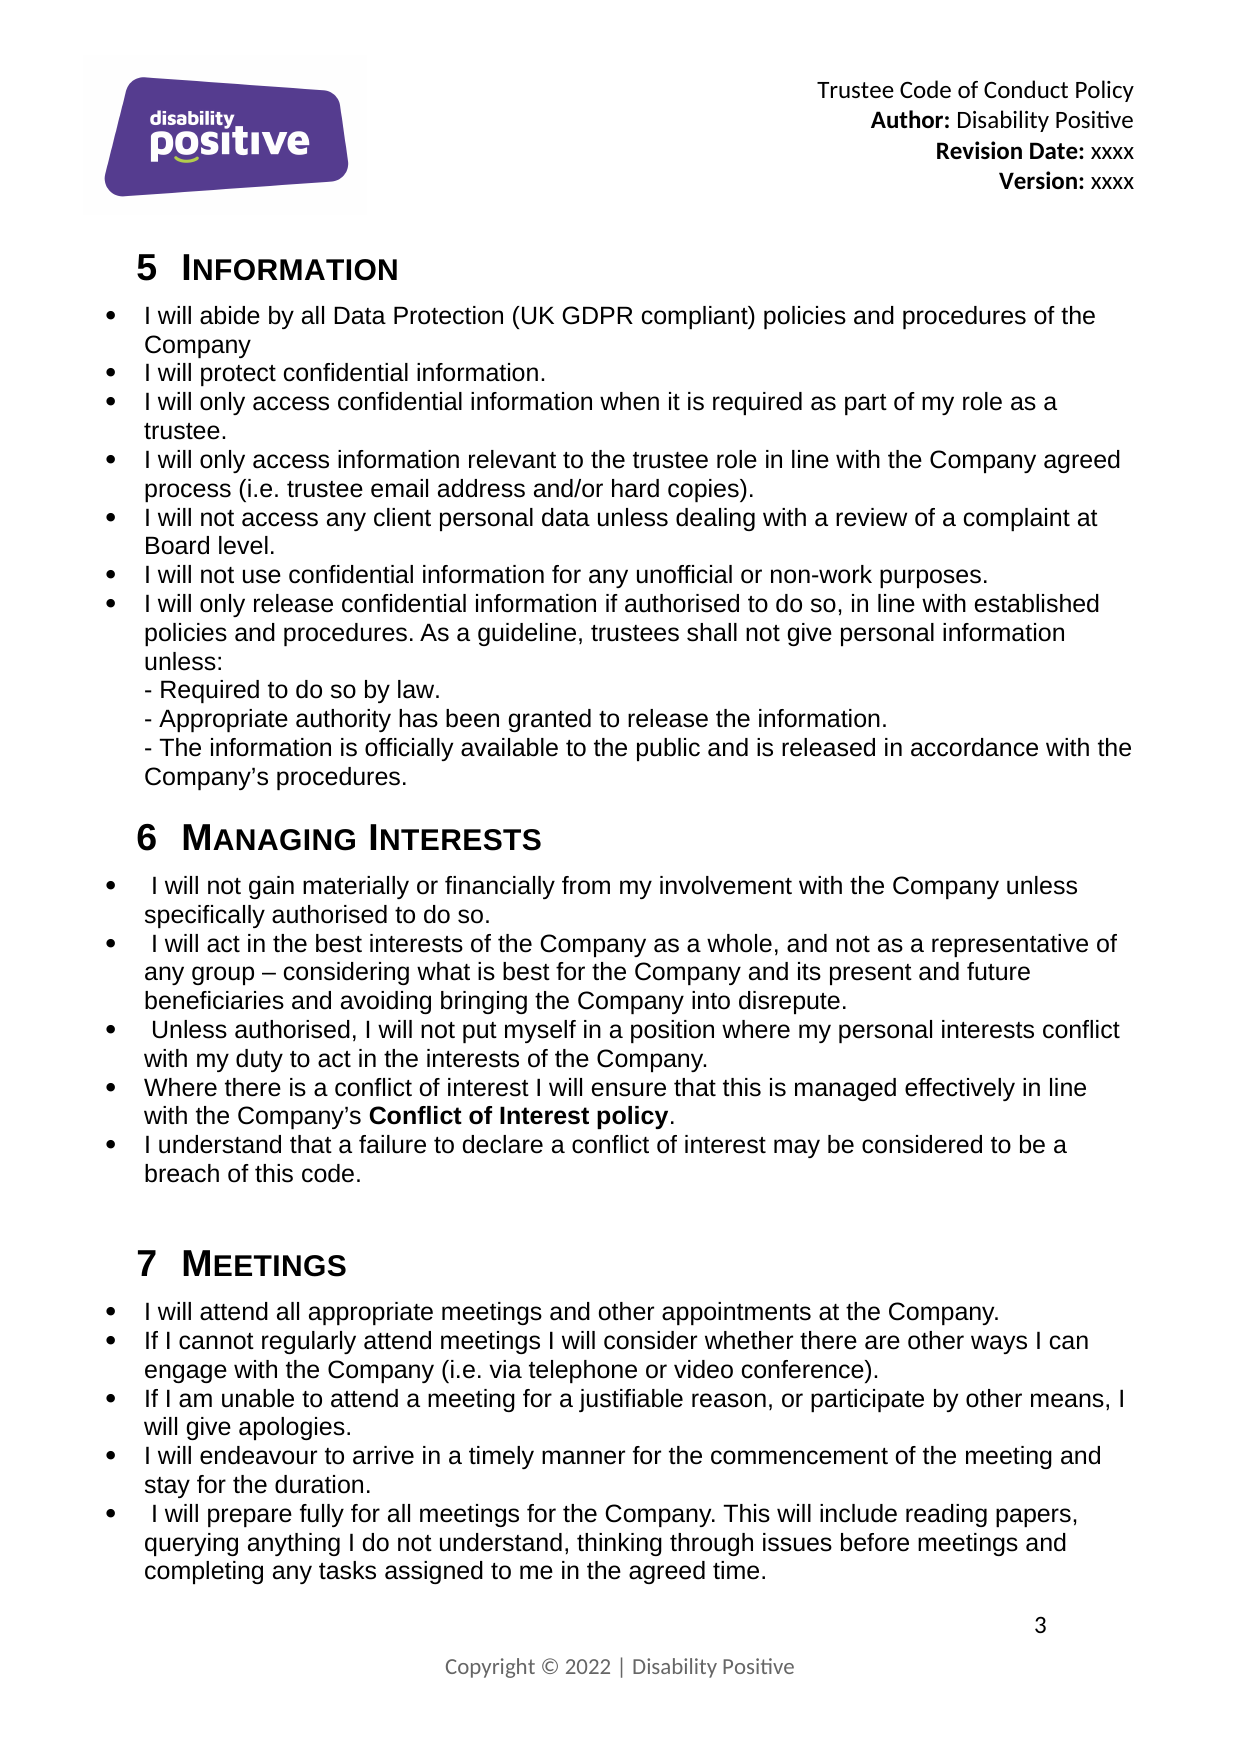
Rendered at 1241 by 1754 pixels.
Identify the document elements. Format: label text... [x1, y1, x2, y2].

list I will abide by all Data Protection (UK GDPR compliant) policies and procedures of the Company [106, 301, 1134, 358]
list I will only release confidential information if authorised to do so, in line with established policies and procedures. As a guideline, trustees shall not give personal information unless: [106, 589, 1134, 675]
list I will only access information relevant to the trustee role in line with the Company agreed process (i.e. trustee email address and/or hard copies). [106, 445, 1134, 502]
subtitle Meetings [136, 1241, 1134, 1284]
list I will protect confidential information. [106, 358, 1134, 387]
list I will only access confidential information when it is required as part of my role as a trustee. [106, 387, 1134, 445]
picture [82, 55, 367, 215]
list Unless authorised, I will not put myself in a position where my personal interests conflict with my duty to act in the interests of the Company. [106, 1015, 1134, 1072]
list If I cannot regularly attend meetings I will consider whether there are other ways I can engage with the Company (i.e. via telephone or video conference). [106, 1326, 1134, 1383]
list I will not access any client personal data unless dealing with a review of a complaint at Board level. [106, 502, 1134, 560]
text - The information is officially available to the public and is released in accordance with the Company’s procedures. [144, 733, 1134, 790]
text - Appropriate authority has been granted to release the information. [144, 704, 1134, 733]
list I will endeavour to arrive in a timely manner for the commencement of the meeting and stay for the duration. [106, 1441, 1134, 1499]
text - Required to do so by law. [144, 675, 1134, 704]
list I will prepare fully for all meetings for the Company. This will include reading papers, querying anything I do not understand, thinking through issues before meetings and completing any tasks assigned to me in the agreed time. [106, 1499, 1134, 1585]
list Where there is a conflict of interest I will ensure that this is managed effectively in line with the Company’s Conflict of Interest policy. [106, 1072, 1134, 1130]
subtitle Managing Interests [136, 815, 1134, 858]
list I will not use confidential information for any unofficial or non-work purposes. [106, 560, 1134, 589]
list I will attend all appropriate meetings and other appointments at the Company. [106, 1297, 1134, 1326]
list I will act in the best interests of the Company as a whole, and not as a representative of any group – considering what is best for the Company and its present and future beneficiaries and avoiding bringing the Company into disrepute. [106, 928, 1134, 1015]
list I will not gain materially or financially from my involvement with the Company unless specifically authorised to do so. [106, 871, 1134, 928]
list I understand that a failure to declare a conflict of interest may be considered to be a breach of this code. [106, 1130, 1134, 1188]
subtitle Information [136, 245, 1134, 288]
list If I am unable to attend a meeting for a justifiable reason, or participate by other means, I will give apologies. [106, 1383, 1134, 1441]
